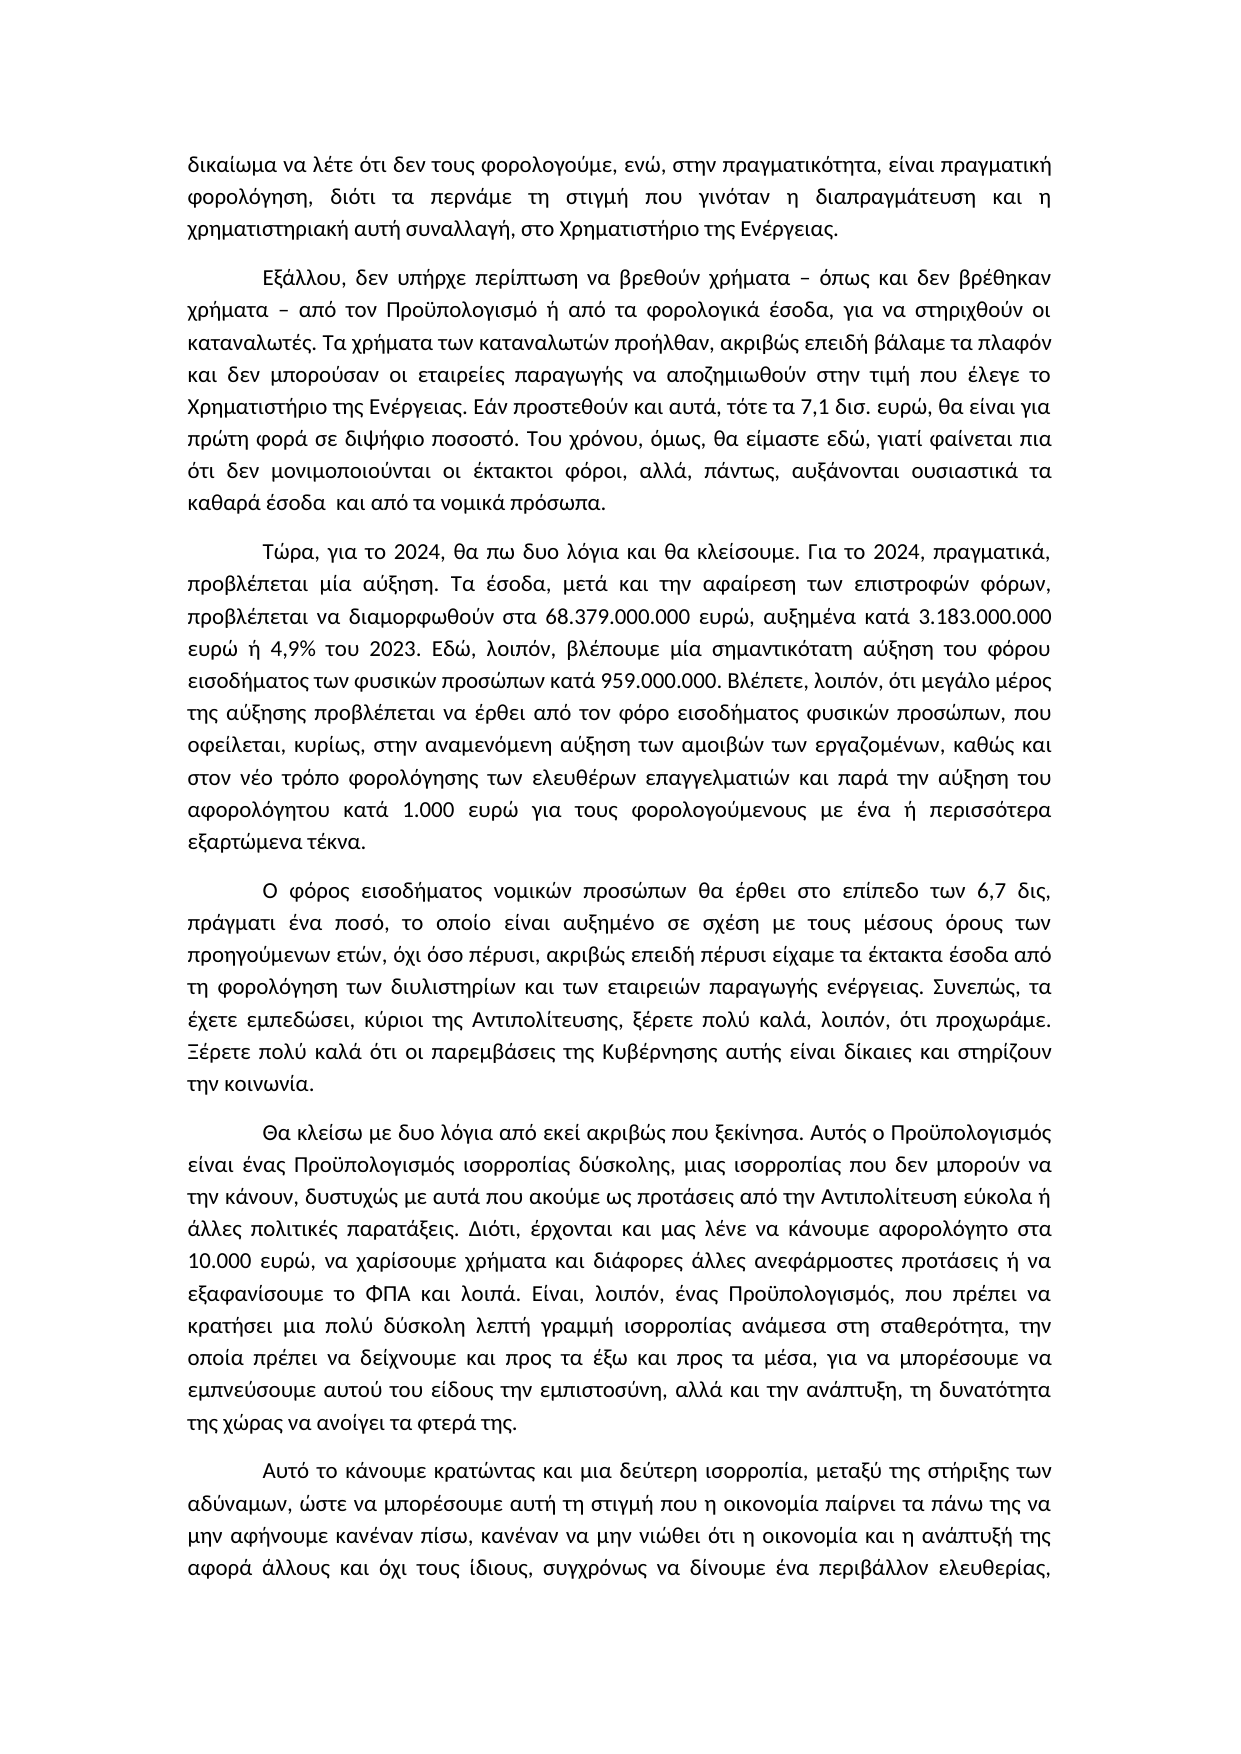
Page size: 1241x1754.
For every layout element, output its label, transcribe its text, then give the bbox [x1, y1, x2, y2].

text Θα κλείσω με δυο λόγια από εκεί ακριβώς που ξεκίνησα. Αυτός ο Προϋπολογισμός είναι ένας Προϋπολογισμός ισορροπίας δύσκολης, μιας ισορροπίας που δεν μπορούν να την κάνουν, δυστυχώς με αυτά που ακούμε ως προτάσεις από την Αντιπολίτευση εύκολα ή άλλες πολιτικές παρατάξεις. Διότι, έρχονται και μας λένε να κάνουμε αφορολόγητο στα 10.000 ευρώ, να χαρίσουμε χρήματα και διάφορες άλλες ανεφάρμοστες προτάσεις ή να εξαφανίσουμε το ΦΠΑ και λοιπά. Είναι, λοιπόν, ένας Προϋπολογισμός, που πρέπει να κρατήσει μια πολύ δύσκολη λεπτή γραμμή ισορροπίας ανάμεσα στη σταθερότητα, την οποία πρέπει να δείχνουμε και προς τα έξω και προς τα μέσα, για να μπορέσουμε να εμπνεύσουμε αυτού του είδους την εμπιστοσύνη, αλλά και την ανάπτυξη, τη δυνατότητα της χώρας να ανοίγει τα φτερά της. [187, 1118, 1053, 1436]
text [187, 150, 1053, 242]
text Τώρα, για το 2024, θα πω δυο λόγια και θα κλείσουμε. Για το 2024, πραγματικά, προβλέπεται μία αύξηση. Τα έσοδα, μετά και την αφαίρεση των επιστροφών φόρων, προβλέπεται να διαμορφωθούν στα 68.379.000.000 ευρώ, αυξημένα κατά 3.183.000.000 ευρώ ή 4,9% του 2023. Εδώ, λοιπόν, βλέπουμε μία σημαντικότατη αύξηση του φόρου εισοδήματος των φυσικών προσώπων κατά 959.000.000. Βλέπετε, λοιπόν, ότι μεγάλο μέρος της αύξησης προβλέπεται να έρθει από τον φόρο εισοδήματος φυσικών προσώπων, που οφείλεται, κυρίως, στην αναμενόμενη αύξηση των αμοιβών των εργαζομένων, καθώς και στον νέο τρόπο φορολόγησης των ελευθέρων επαγγελματιών και παρά την αύξηση του αφορολόγητου κατά 1.000 ευρώ για τους φορολογούμενους με ένα ή περισσότερα εξαρτώμενα τέκνα. [187, 537, 1053, 855]
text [187, 1456, 1053, 1581]
text Ο φόρος εισοδήματος νομικών προσώπων θα έρθει στο επίπεδο των 6,7 δις, πράγματι ένα ποσό, το οποίο είναι αυξημένο σε σχέση με τους μέσους όρους των προηγούμενων ετών, όχι όσο πέρυσι, ακριβώς επειδή πέρυσι είχαμε τα έκτακτα έσοδα από τη φορολόγηση των διυλιστηρίων και των εταιρειών παραγωγής ενέργειας. Συνεπώς, τα έχετε εμπεδώσει, κύριοι της Αντιπολίτευσης, ξέρετε πολύ καλά, λοιπόν, ότι προχωράμε. Ξέρετε πολύ καλά ότι οι παρεμβάσεις της Κυβέρνησης αυτής είναι δίκαιες και στηρίζουν την κοινωνία. [187, 876, 1053, 1097]
text Εξάλλου, δεν υπήρχε περίπτωση να βρεθούν χρήματα – όπως και δεν βρέθηκαν χρήματα – από τον Προϋπολογισμό ή από τα φορολογικά έσοδα, για να στηριχθούν οι καταναλωτές. Τα χρήματα των καταναλωτών προήλθαν, ακριβώς επειδή βάλαμε τα πλαφόν και δεν μπορούσαν οι εταιρείες παραγωγής να αποζημιωθούν στην τιμή που έλεγε το Χρηματιστήριο της Ενέργειας. Εάν προστεθούν και αυτά, τότε τα 7,1 δισ. ευρώ, θα είναι για πρώτη φορά σε διψήφιο ποσοστό. Του χρόνου, όμως, θα είμαστε εδώ, γιατί φαίνεται πια ότι δεν μονιμοποιούνται οι έκτακτοι φόροι, αλλά, πάντως, αυξάνονται ουσιαστικά τα καθαρά έσοδα και από τα νομικά πρόσωπα. [187, 263, 1053, 517]
